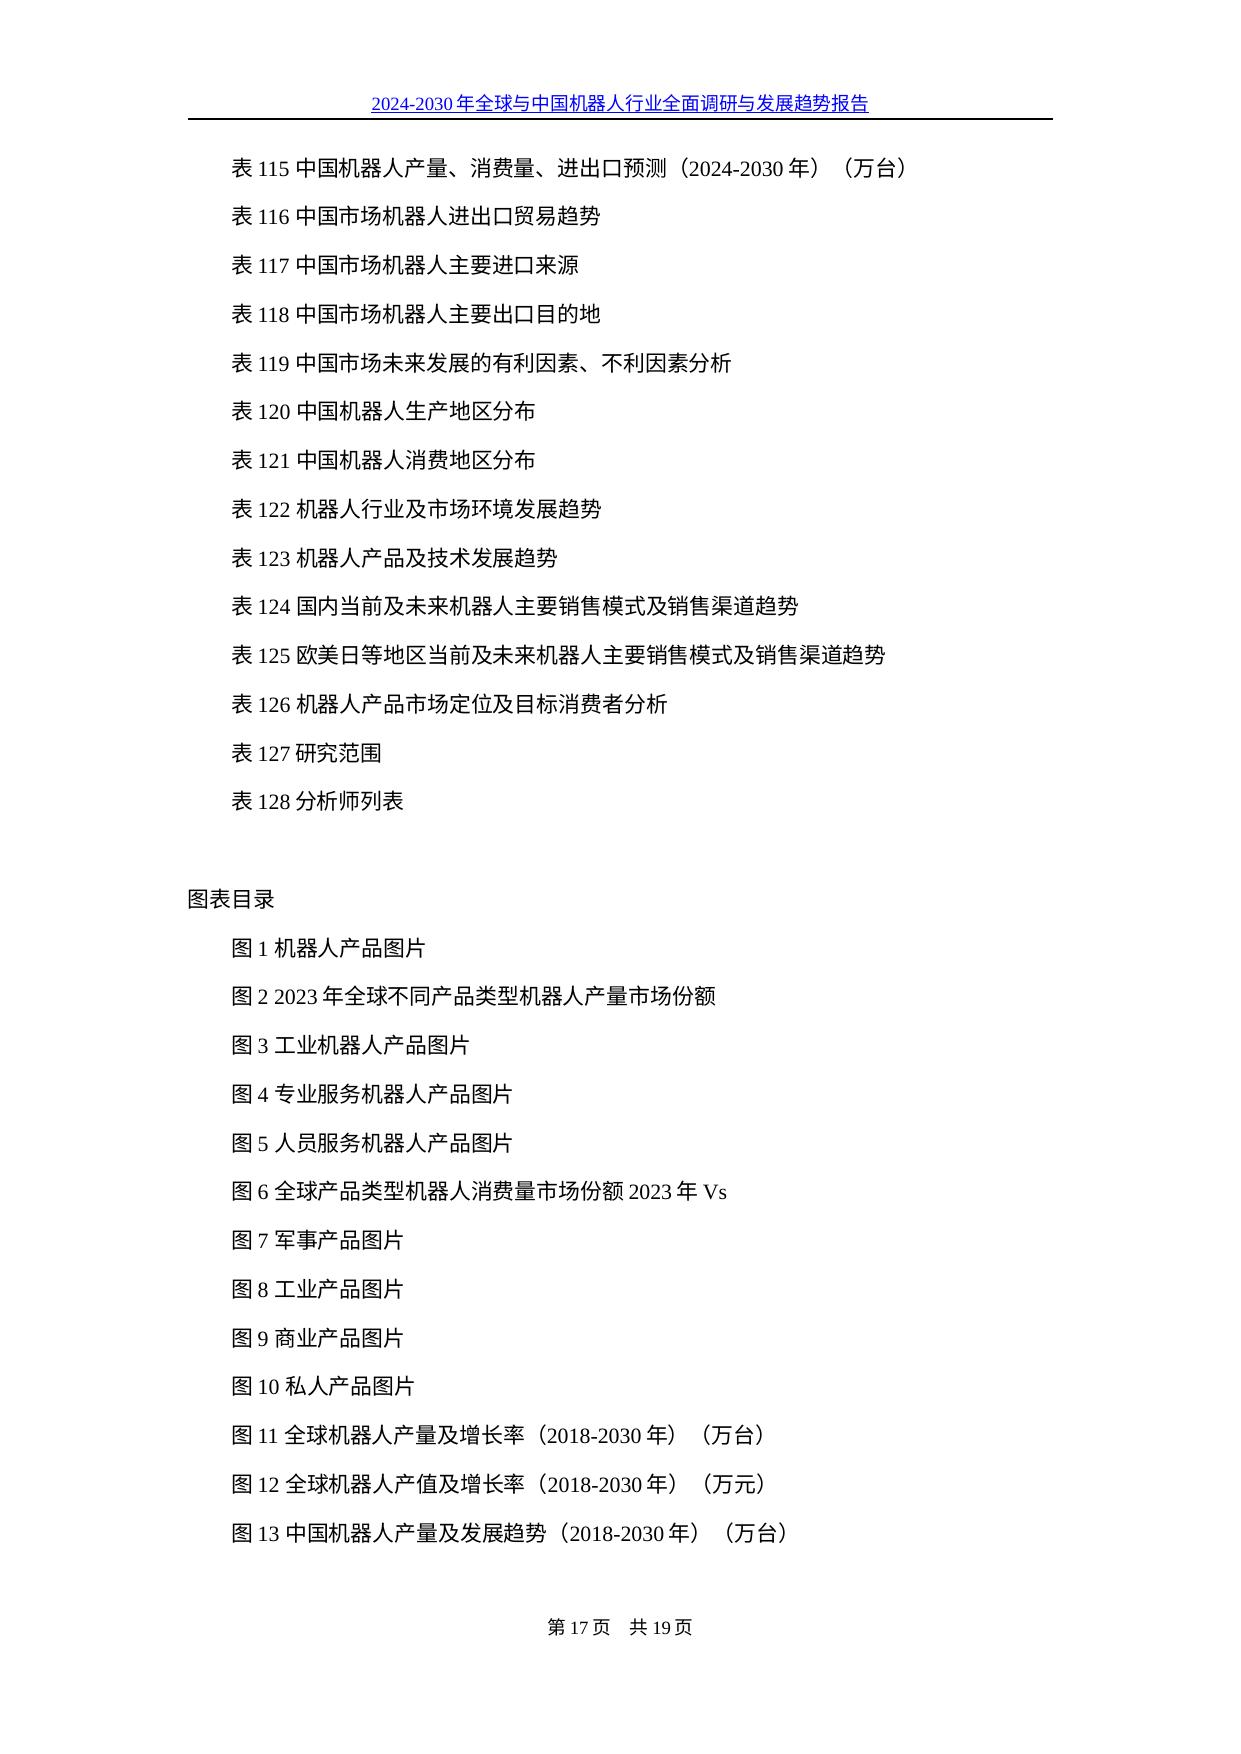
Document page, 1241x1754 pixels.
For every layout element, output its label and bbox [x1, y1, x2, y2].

text [187, 150, 1053, 1548]
